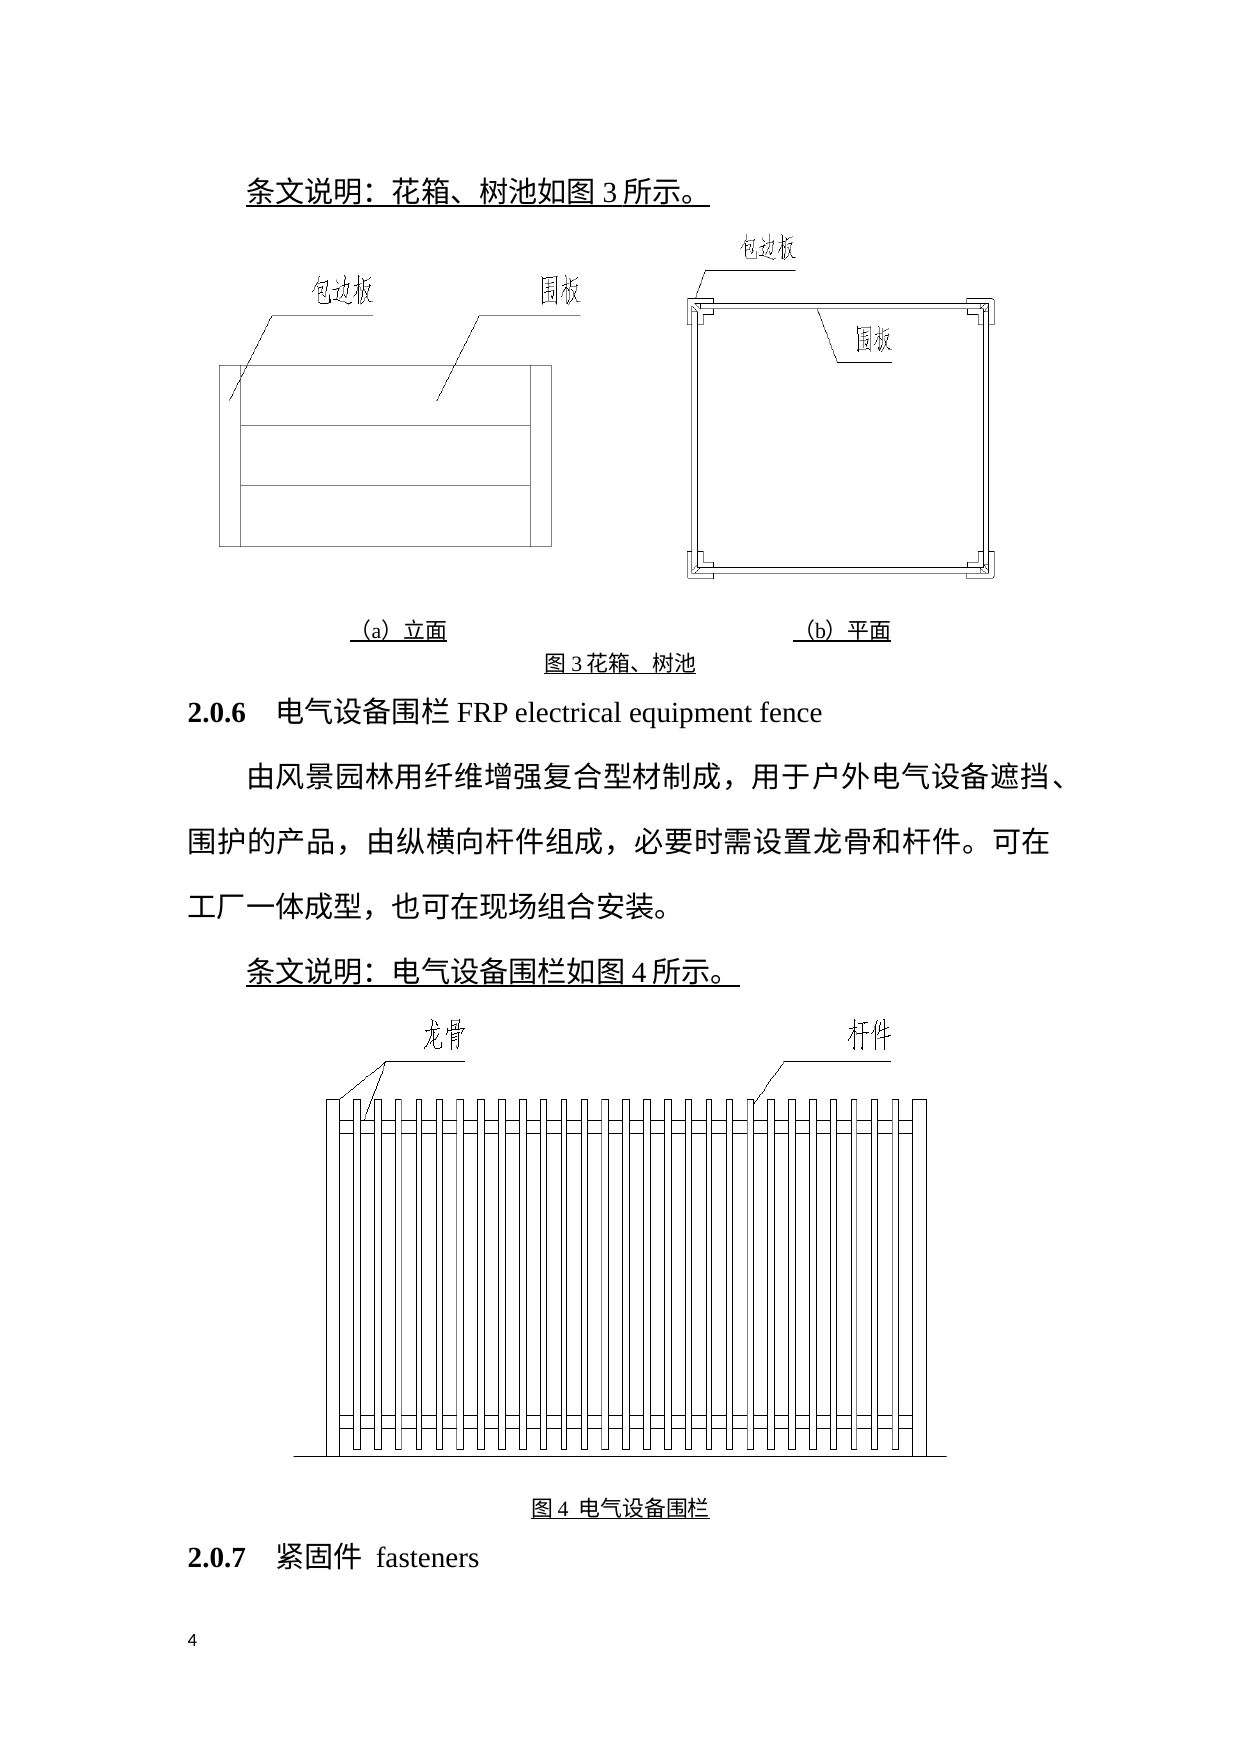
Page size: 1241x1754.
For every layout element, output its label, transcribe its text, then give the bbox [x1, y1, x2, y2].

table_header [620, 223, 1064, 613]
picture [670, 222, 1015, 592]
text 图 4 电气设备围栏 [187, 1490, 1053, 1523]
text 条文说明：花箱、树池如图 3所示。 [187, 158, 1053, 223]
text 由风景园林用纤维增强复合型材制成，用于户外电气设备遮挡、围护的产品，由纵横向杆件组成，必要时需设置龙骨和杆件。可在工厂一体成型，也可在现场组合安装。 [187, 743, 1053, 938]
text 条文说明：电气设备围栏如图 4所示。 [187, 938, 1053, 1003]
list 电气设备围栏 FRP electrical equipment fence [187, 678, 1053, 743]
table_header [176, 223, 620, 613]
picture [198, 255, 598, 564]
table_cell （b）平面 [620, 613, 1064, 645]
list 紧固件 fasteners [187, 1523, 1053, 1588]
table_cell （a）立面 [176, 613, 620, 645]
text 图 3 花箱、树池 [187, 645, 1053, 678]
picture [293, 1002, 947, 1479]
